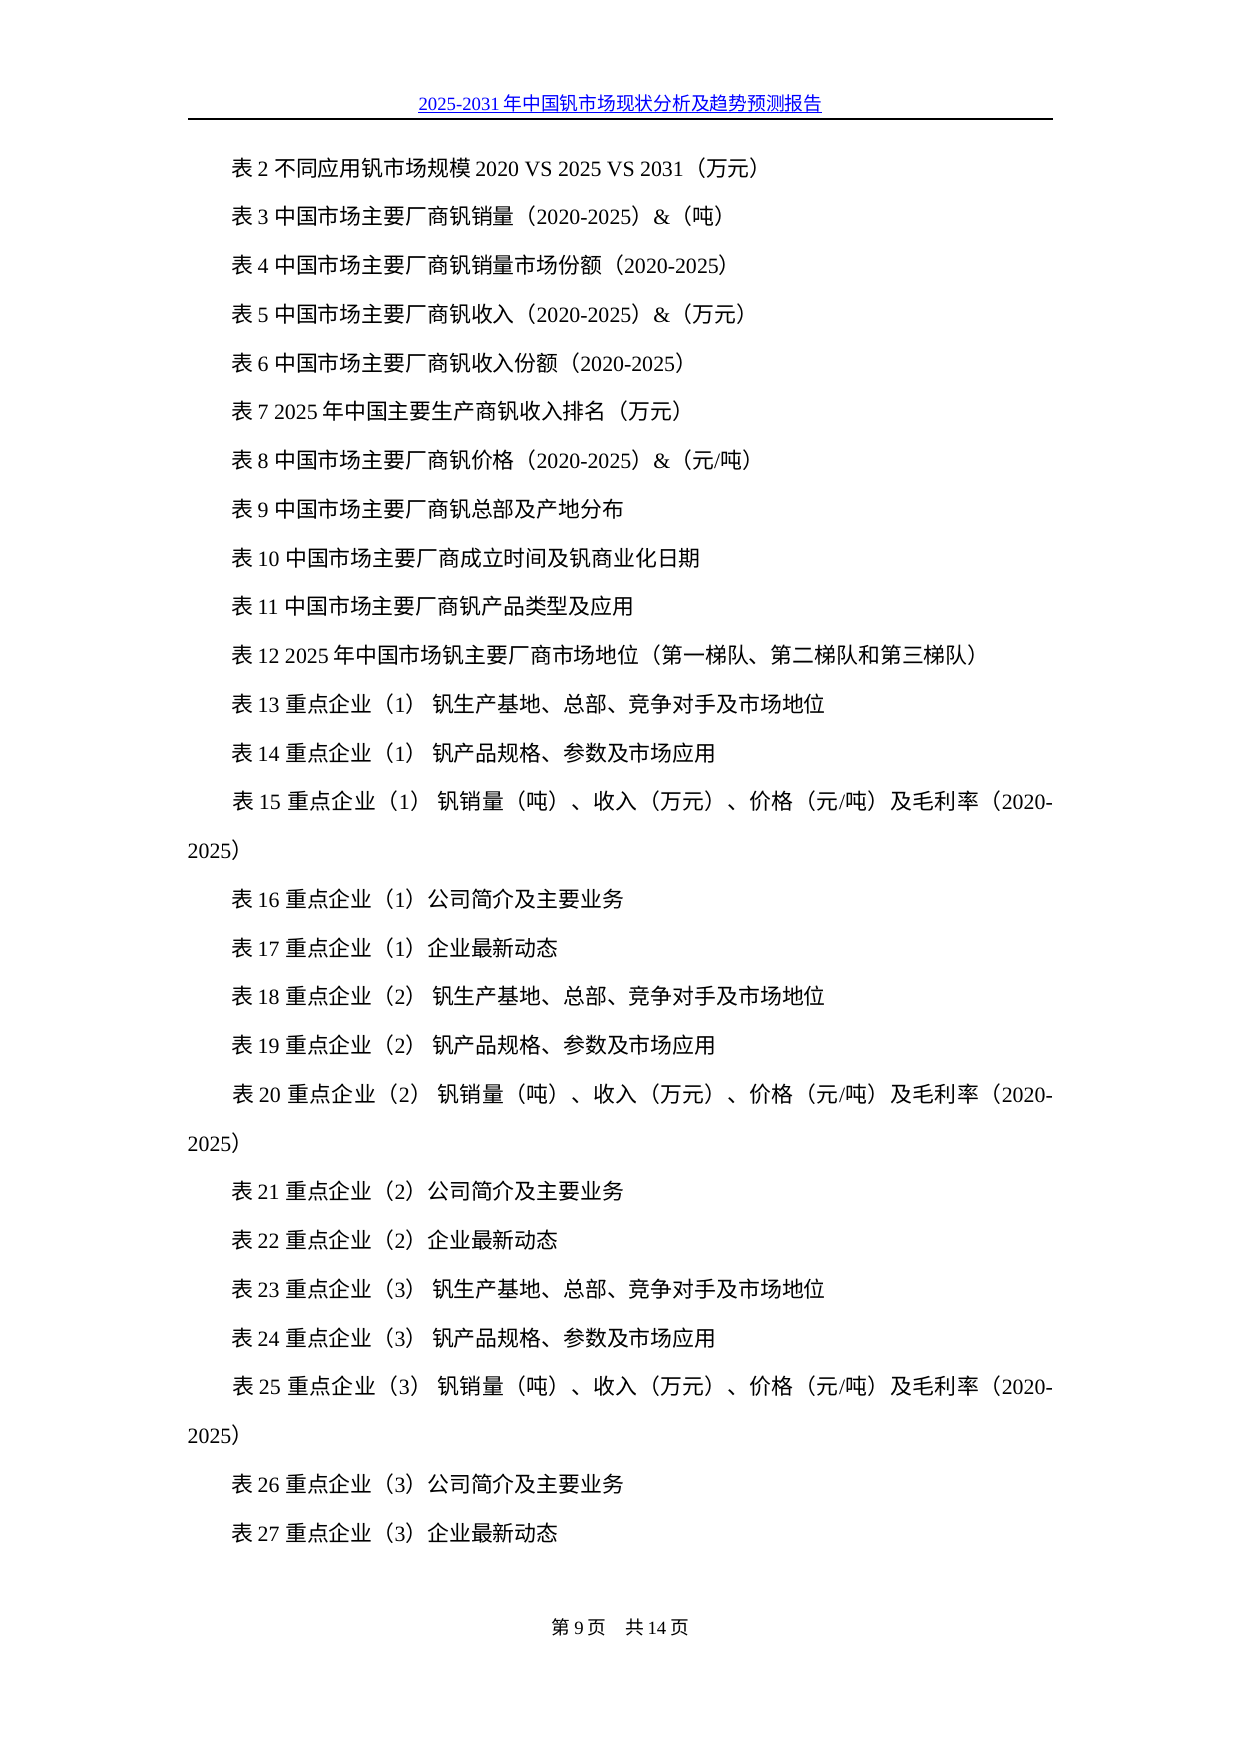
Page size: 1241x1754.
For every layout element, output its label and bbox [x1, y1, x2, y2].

text [187, 150, 1053, 1548]
